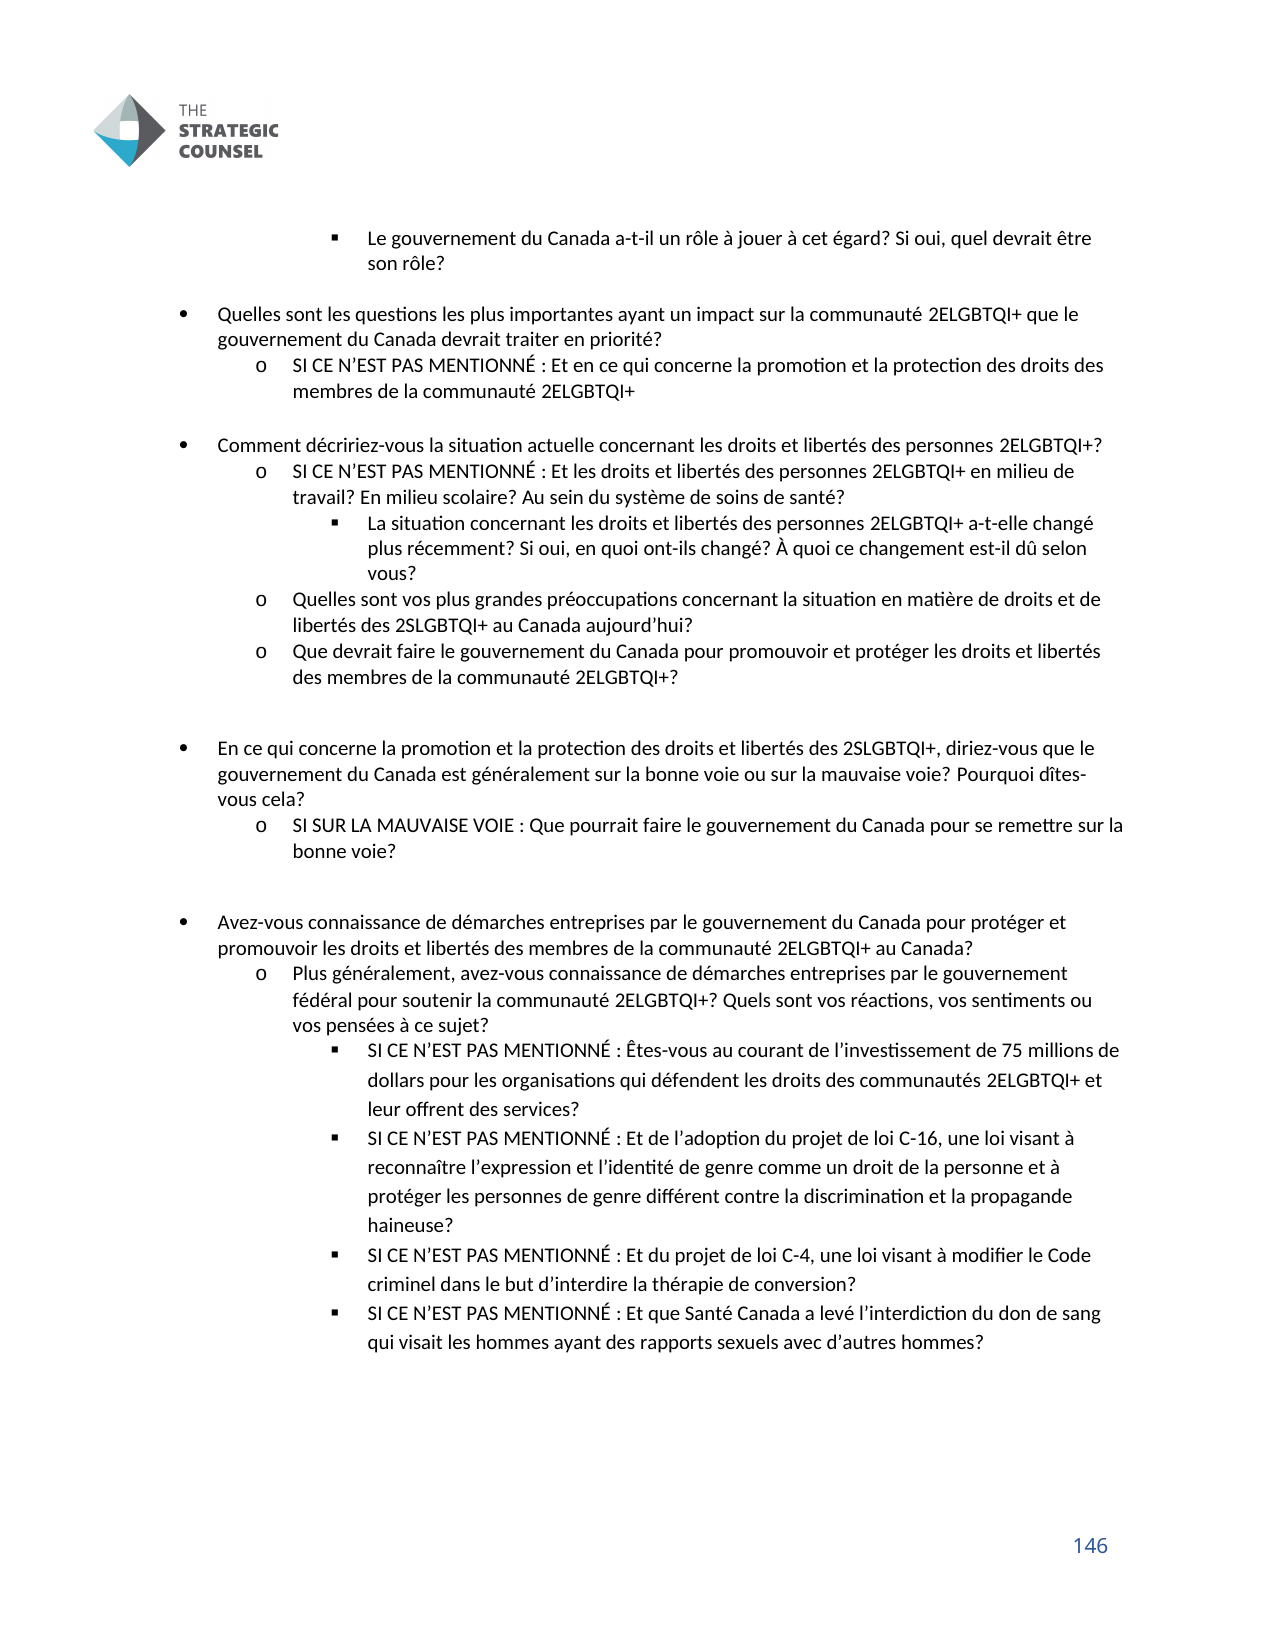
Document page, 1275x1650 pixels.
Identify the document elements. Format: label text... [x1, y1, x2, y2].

list Avez-vous connaissance de démarches entreprises par le gouvernement du Canada pour protéger et promouvoir les droits et libertés des membres de la communauté 2ELGBTQI+ au Canada? [180, 909, 1125, 960]
list Quelles sont vos plus grandes préoccupations concernant la situation en matière de droits et de libertés des 2SLGBTQI+ au Canada aujourd’hui? [255, 586, 1125, 638]
list SI CE N’EST PAS MENTIONNÉ : Et que Santé Canada a levé l’interdiction du don de sang qui visait les hommes ayant des rapports sexuels avec d’autres hommes? [330, 1300, 1125, 1355]
list SI CE N’EST PAS MENTIONNÉ : Et en ce qui concerne la promotion et la protection des droits des membres de la communauté 2ELGBTQI+ [255, 352, 1125, 432]
list SI SUR LA MAUVAISE VOIE : Que pourrait faire le gouvernement du Canada pour se remettre sur la bonne voie? [255, 812, 1125, 864]
list SI CE N’EST PAS MENTIONNÉ : Et du projet de loi C-4, une loi visant à modifier le Code criminel dans le but d’interdire la thérapie de conversion? [330, 1242, 1125, 1296]
list Le gouvernement du Canada a-t-il un rôle à jouer à cet égard? Si oui, quel devrait être son rôle? [330, 225, 1125, 276]
list Quelles sont les questions les plus importantes ayant un impact sur la communauté 2ELGBTQI+ que le gouvernement du Canada devrait traiter en priorité? [180, 301, 1125, 352]
list Comment décririez-vous la situation actuelle concernant les droits et libertés des personnes 2ELGBTQI+? [180, 432, 1125, 458]
list La situation concernant les droits et libertés des personnes 2ELGBTQI+ a-t-elle changé plus récemment? Si oui, en quoi ont-ils changé? À quoi ce changement est-il dû selon vous? [330, 510, 1125, 586]
list Que devrait faire le gouvernement du Canada pour promouvoir et protéger les droits et libertés des membres de la communauté 2ELGBTQI+? [255, 638, 1125, 690]
list SI CE N’EST PAS MENTIONNÉ : Êtes-vous au courant de l’investissement de 75 millions de dollars pour les organisations qui défendent les droits des communautés 2ELGBTQI+ et leur offrent des services? [330, 1038, 1125, 1121]
list SI CE N’EST PAS MENTIONNÉ : Et de l’adoption du projet de loi C-16, une loi visant à reconnaître l’expression et l’identité de genre comme un droit de la personne et à protéger les personnes de genre différent contre la discrimination et la propagande haineuse? [330, 1125, 1125, 1238]
list Plus généralement, avez-vous connaissance de démarches entreprises par le gouvernement fédéral pour soutenir la communauté 2ELGBTQI+? Quels sont vos réactions, vos sentiments ou vos pensées à ce sujet? [255, 960, 1125, 1038]
list En ce qui concerne la promotion et la protection des droits et libertés des 2SLGBTQI+, diriez-vous que le gouvernement du Canada est généralement sur la bonne voie ou sur la mauvaise voie? Pourquoi dîtes-vous cela? [180, 736, 1125, 812]
list SI CE N’EST PAS MENTIONNÉ : Et les droits et libertés des personnes 2ELGBTQI+ en milieu de travail? En milieu scolaire? Au sein du système de soins de santé? [255, 458, 1125, 510]
picture [93, 94, 279, 167]
